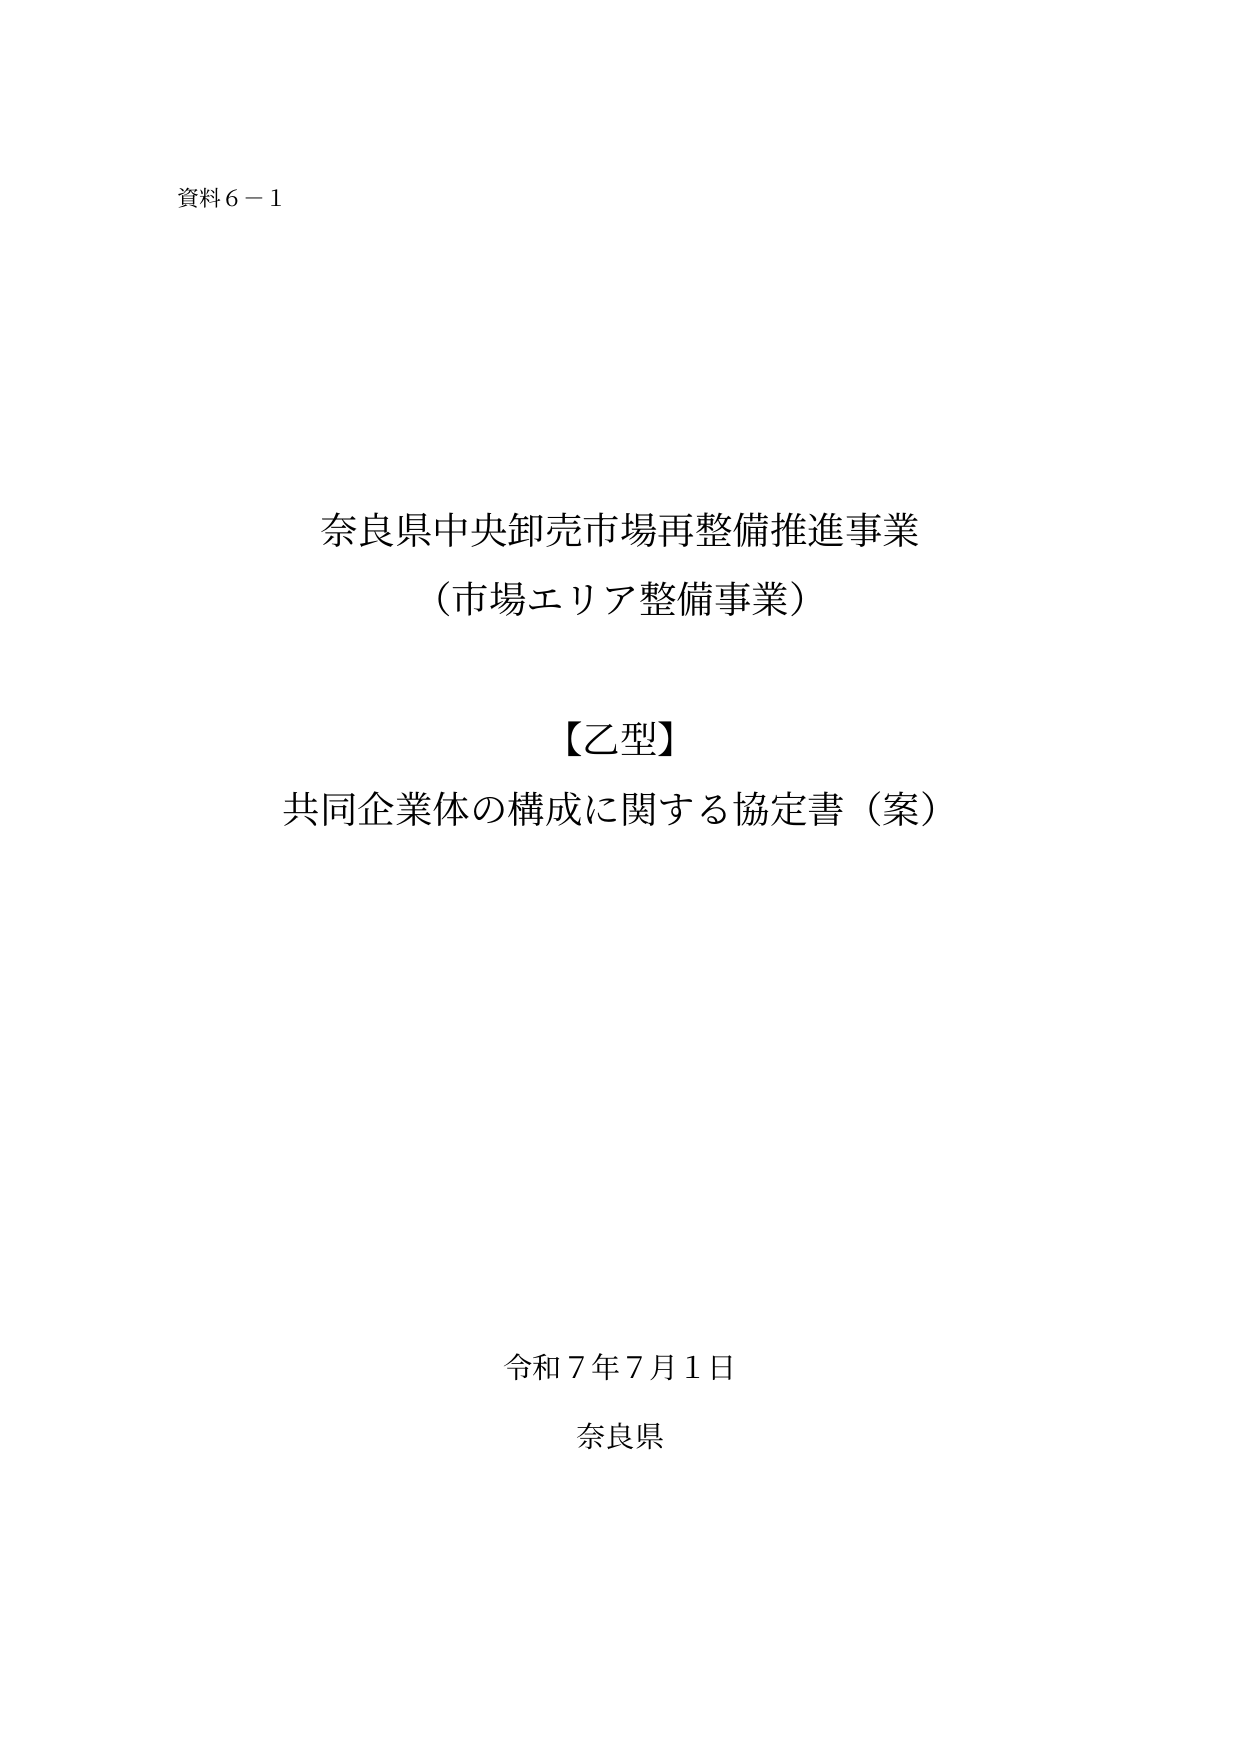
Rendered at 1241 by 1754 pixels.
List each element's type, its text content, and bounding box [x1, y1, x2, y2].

text 令和７年７月１日 [177, 1331, 1063, 1400]
text 共同企業体の構成に関する協定書（案） [177, 772, 1063, 842]
text 資料６－１ [177, 179, 1063, 214]
text 奈良県 [177, 1400, 1063, 1470]
text 【乙型】 [177, 702, 1063, 772]
text （市場エリア整備事業） [177, 563, 1063, 633]
text 奈良県中央卸売市場再整備推進事業 [177, 493, 1063, 563]
